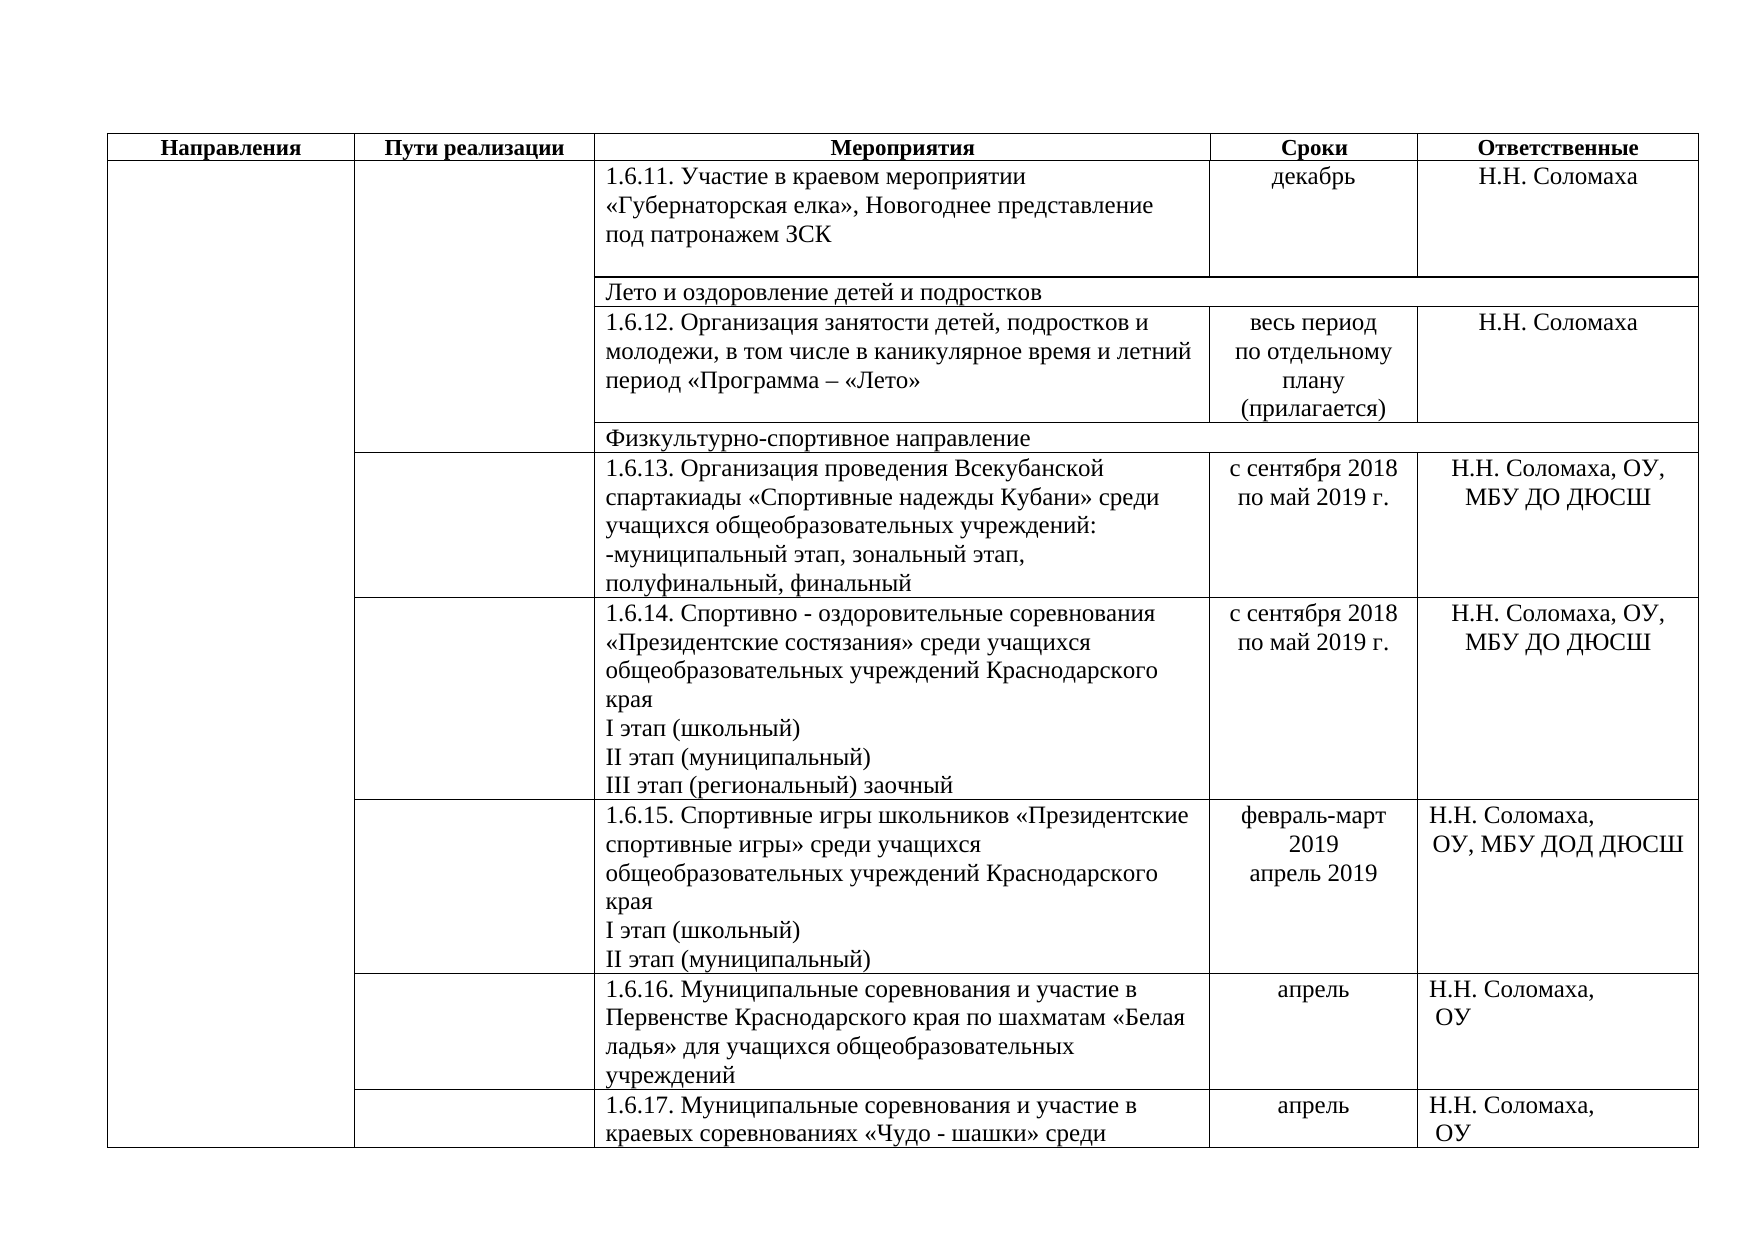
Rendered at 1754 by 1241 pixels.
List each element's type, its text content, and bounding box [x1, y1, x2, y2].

table_cell [355, 161, 594, 452]
table_cell 1.6.12. Организация занятости детей, подростков и молодежи, в том числе в каникулярное время и летний период «Программа – «Лето» [595, 307, 1209, 422]
table_cell Физкультурно-спортивное направление [595, 423, 1698, 452]
table_cell [355, 598, 594, 799]
table_cell Лето и оздоровление детей и подростков [595, 278, 1698, 306]
table_cell 1.6.13. Организация проведения Всекубанской спартакиады «Спортивные надежды Кубани» среди учащихся общеобразовательных учреждений: -муниципальный этап, зональный этап, полуфинальный, финальный [595, 453, 1209, 597]
table_cell весь период по отдельному плану (прилагается) [1210, 307, 1417, 422]
table_header Направления [108, 134, 354, 160]
table_cell Н.Н. Соломаха, ОУ [1418, 974, 1698, 1089]
table_cell Н.Н. Соломаха, ОУ, МБУ ДО ДЮСШ [1418, 598, 1698, 799]
table_cell 1.6.15. Спортивные игры школьников «Президентские спортивные игры» среди учащихся общеобразовательных учреждений Краснодарского края I этап (школьный) II этап (муниципальный) [595, 800, 1209, 973]
table_header Сроки [1211, 134, 1417, 160]
table_header Пути реализации [355, 134, 594, 160]
table_cell 1.6.11. Участие в краевом мероприятии «Губернаторская елка», Новогоднее представление под патронажем ЗСК [595, 161, 1209, 276]
table_cell апрель [1210, 1090, 1417, 1147]
table_cell 1.6.14. Спортивно - оздоровительные соревнования «Президентские состязания» среди учащихся общеобразовательных учреждений Краснодарского края I этап (школьный) II этап (муниципальный) III этап (региональный) заочный [595, 598, 1209, 799]
table_cell Н.Н. Соломаха, ОУ [1418, 1090, 1698, 1147]
table_cell [355, 453, 594, 597]
table_cell [355, 974, 594, 1089]
table_header Мероприятия [595, 134, 1210, 160]
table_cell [595, 1090, 1209, 1147]
table_cell [355, 1090, 594, 1147]
table_cell Н.Н. Соломаха [1418, 161, 1698, 276]
table_cell Н.Н. Соломаха, ОУ, МБУ ДО ДЮСШ [1418, 453, 1698, 597]
table_cell апрель [1210, 974, 1417, 1089]
table_header Ответственные [1418, 134, 1698, 160]
table_cell с сентября 2018 по май 2019 г. [1210, 453, 1417, 597]
table_cell Н.Н. Соломаха, ОУ, МБУ ДОД ДЮСШ [1418, 800, 1698, 973]
table_cell февраль-март 2019 апрель 2019 [1210, 800, 1417, 973]
table_cell с сентября 2018 по май 2019 г. [1210, 598, 1417, 799]
table_cell [355, 800, 594, 973]
table_cell декабрь [1210, 161, 1417, 276]
table_cell 1.6.16. Муниципальные соревнования и участие в Первенстве Краснодарского края по шахматам «Белая ладья» для учащихся общеобразовательных учреждений [595, 974, 1209, 1089]
table_cell Н.Н. Соломаха [1418, 307, 1698, 422]
